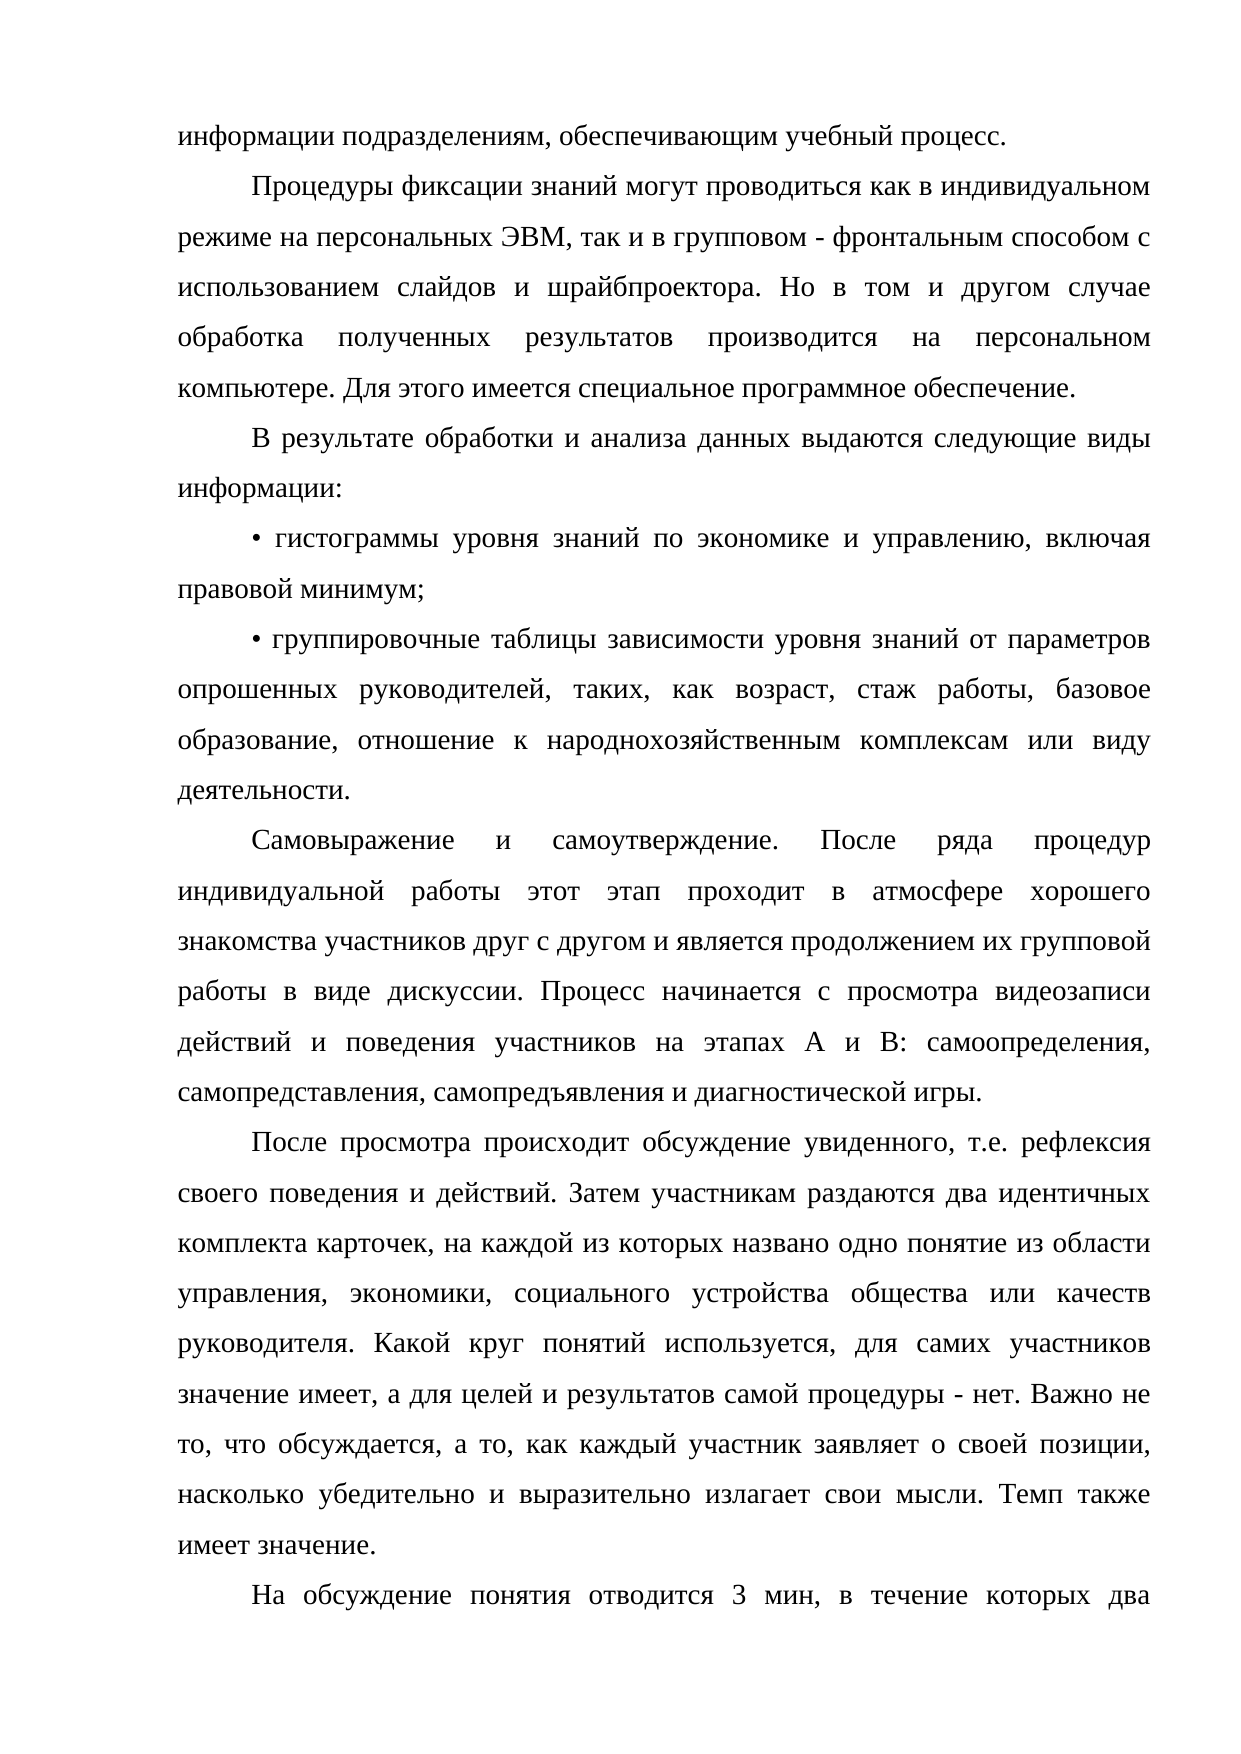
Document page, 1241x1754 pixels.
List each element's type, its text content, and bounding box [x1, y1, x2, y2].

text В результате обработки и анализа данных выдаются следующие виды информации: [177, 420, 1152, 504]
text После просмотра происходит обсуждение увиденного, т.е. рефлексия своего поведения и действий. Затем участникам раздаются два идентичных комплекта карточек, на каждой из которых названо одно понятие из области управления, экономики, социального устройства общества или качеств руководителя. Какой круг понятий используется, для самих участников значение имеет, а для целей и результатов самой процедуры - нет. Важно не то, что обсуждается, а то, как каждый участник заявляет о своей позиции, насколько убедительно и выразительно излагает свои мысли. Темп также имеет значение. [177, 1124, 1152, 1560]
text Процедуры фиксации знаний могут проводиться как в индивидуальном режиме на персональных ЭВМ, так и в групповом - фронтальным способом с использованием слайдов и шрайбпроектора. Но в том и другом случае обработка полученных результатов производится на персональном компьютере. Для этого имеется специальное программное обеспечение. [177, 168, 1152, 403]
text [177, 118, 1152, 152]
text Самовыражение и самоутверждение. После ряда процедур индивидуальной работы этот этап проходит в атмосфере хорошего знакомства участников друг с другом и является продолжением их групповой работы в виде дискуссии. Процесс начинается с просмотра видеозаписи действий и поведения участников на этапах А и В: самоопределения, самопредставления, самопредъявления и диагностической игры. [177, 822, 1152, 1108]
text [177, 1577, 1152, 1611]
text • группировочные таблицы зависимости уровня знаний от параметров опрошенных руководителей, таких, как возраст, стаж работы, базовое образование, отношение к народнохозяйственным комплексам или виду деятельности. [177, 621, 1152, 806]
text • гистограммы уровня знаний по экономике и управлению, включая правовой минимум; [177, 521, 1152, 604]
